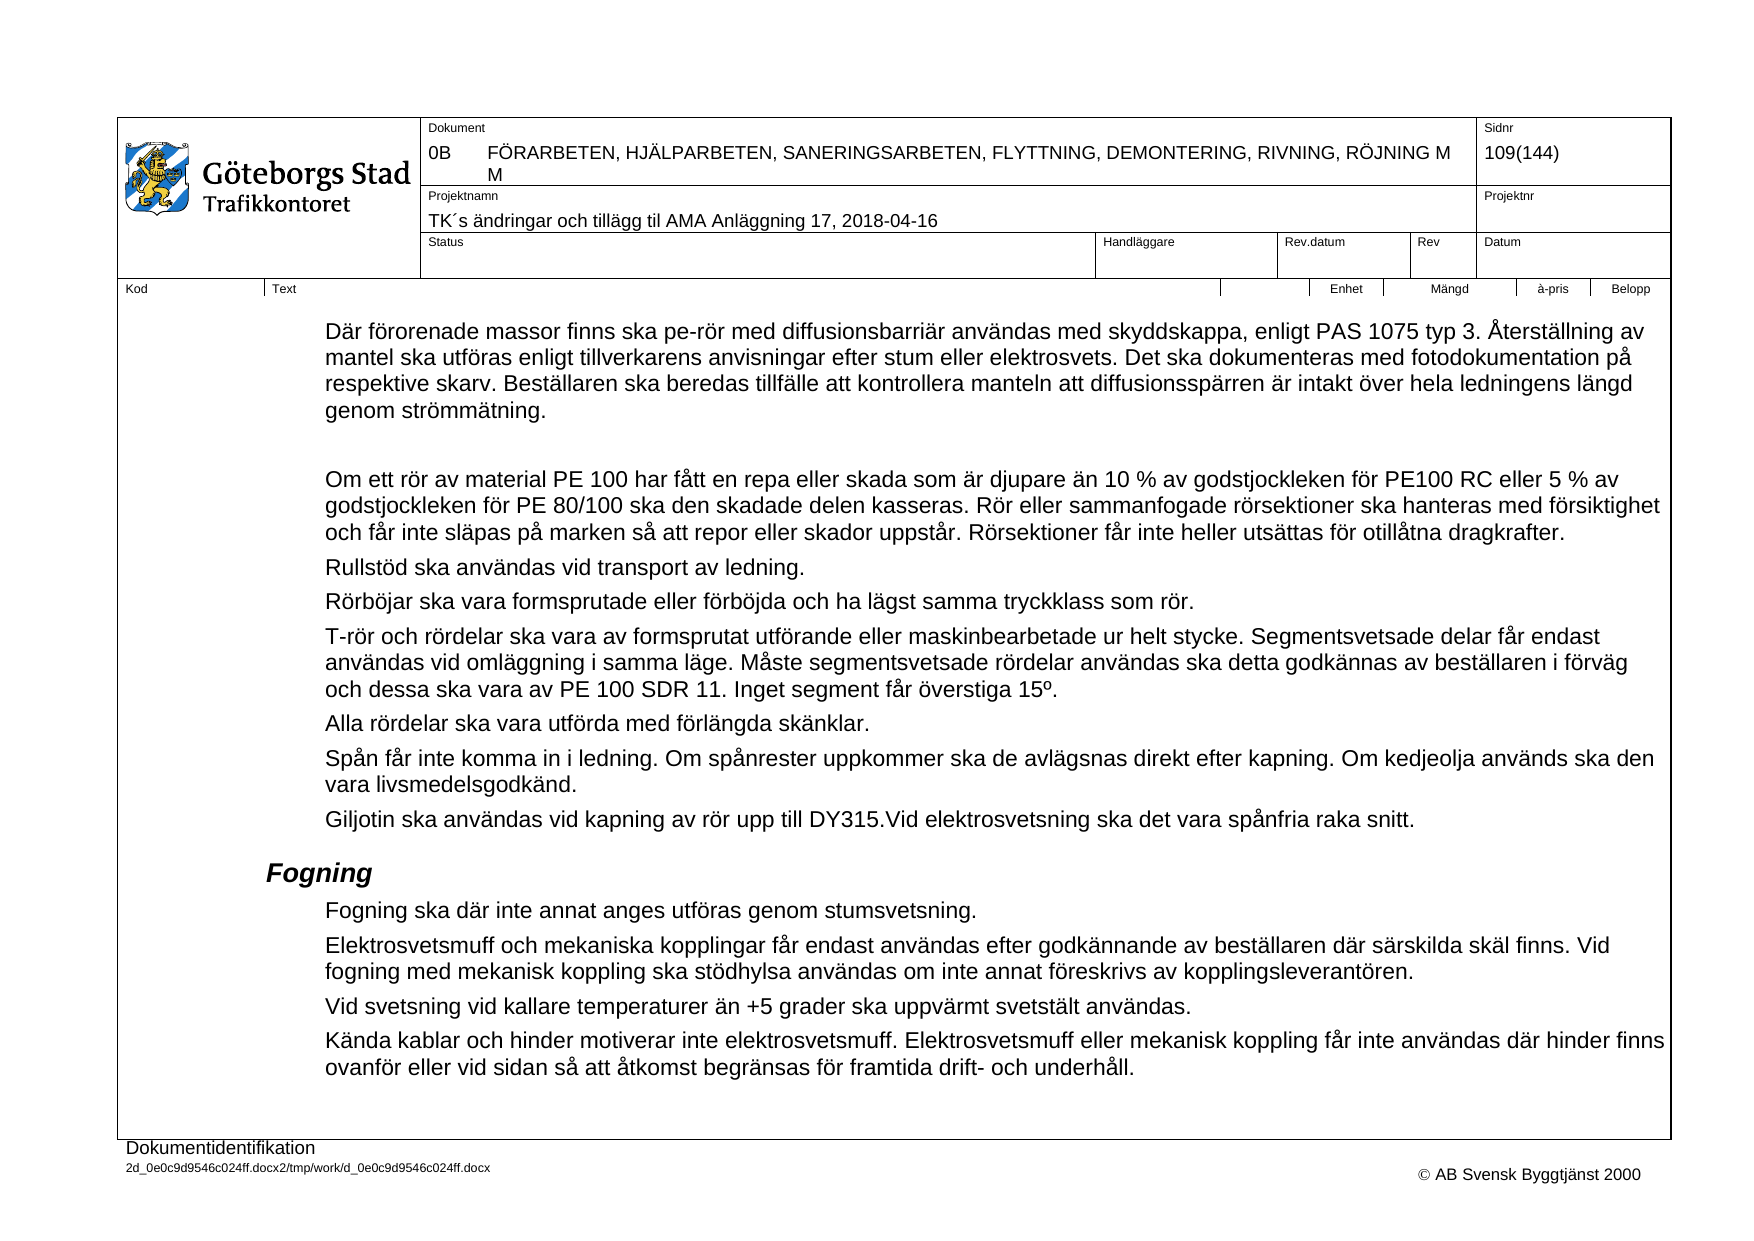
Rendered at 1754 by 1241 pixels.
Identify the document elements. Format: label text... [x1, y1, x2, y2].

text Om ett rör av material PE 100 har fått en repa eller skada som är djupare än 10 % av godstjockleken för PE100 RC eller 5 % av godstjockleken för PE 80/100 ska den skadade delen kasseras. Rör eller sammanfogade rörsektioner ska hanteras med försiktighet och får inte släpas på marken så att repor eller skador uppstår. Rörsektioner får inte heller utsättas för otillåtna dragkrafter. [325, 466, 1671, 545]
text Kända kablar och hinder motiverar inte elektrosvetsmuff. Elektrosvetsmuff eller mekanisk koppling får inte användas där hinder finns ovanför eller vid sidan så att åtkomst begränsas för framtida drift- och underhåll. [325, 1027, 1671, 1080]
text Elektrosvetsmuff och mekaniska kopplingar får endast användas efter godkännande av beställaren där särskilda skäl finns. Vid fogning med mekanisk koppling ska stödhylsa användas om inte annat föreskrivs av kopplingsleverantören. [325, 932, 1671, 984]
text Rullstöd ska användas vid transport av ledning. [325, 553, 1671, 580]
text T-rör och rördelar ska vara av formsprutat utförande eller maskinbearbetade ur helt stycke. Segmentsvetsade delar får endast användas vid omläggning i samma läge. Måste segmentsvetsade rördelar användas ska detta godkännas av beställaren i förväg och dessa ska vara av PE 100 SDR 11. Inget segment får överstiga 15º. [325, 623, 1671, 702]
text Där förorenade massor finns ska pe-rör med diffusionsbarriär användas med skyddskappa, enligt PAS 1075 typ 3. Återställning av mantel ska utföras enligt tillverkarens anvisningar efter stum eller elektrosvets. Det ska dokumenteras med fotodokumentation på respektive skarv. Beställaren ska beredas tillfälle att kontrollera manteln att diffusionsspärren är intakt över hela ledningens längd genom strömmätning. [325, 318, 1671, 423]
text Rörböjar ska vara formsprutade eller förböjda och ha lägst samma tryckklass som rör. [325, 588, 1671, 614]
text Alla rördelar ska vara utförda med förlängda skänklar. [325, 710, 1671, 737]
text Fogning ska där inte annat anges utföras genom stumsvetsning. [325, 897, 1671, 923]
text Vid svetsning vid kallare temperaturer än +5 grader ska uppvärmt svetstält användas. [325, 993, 1671, 1019]
text Giljotin ska användas vid kapning av rör upp till DY315.Vid elektrosvetsning ska det vara spånfria raka snitt. [325, 806, 1671, 832]
text Spån får inte komma in i ledning. Om spånrester uppkommer ska de avlägsnas direkt efter kapning. Om kedjeolja används ska den vara livsmedelsgodkänd. [325, 745, 1671, 798]
text Fogning [266, 857, 1140, 888]
